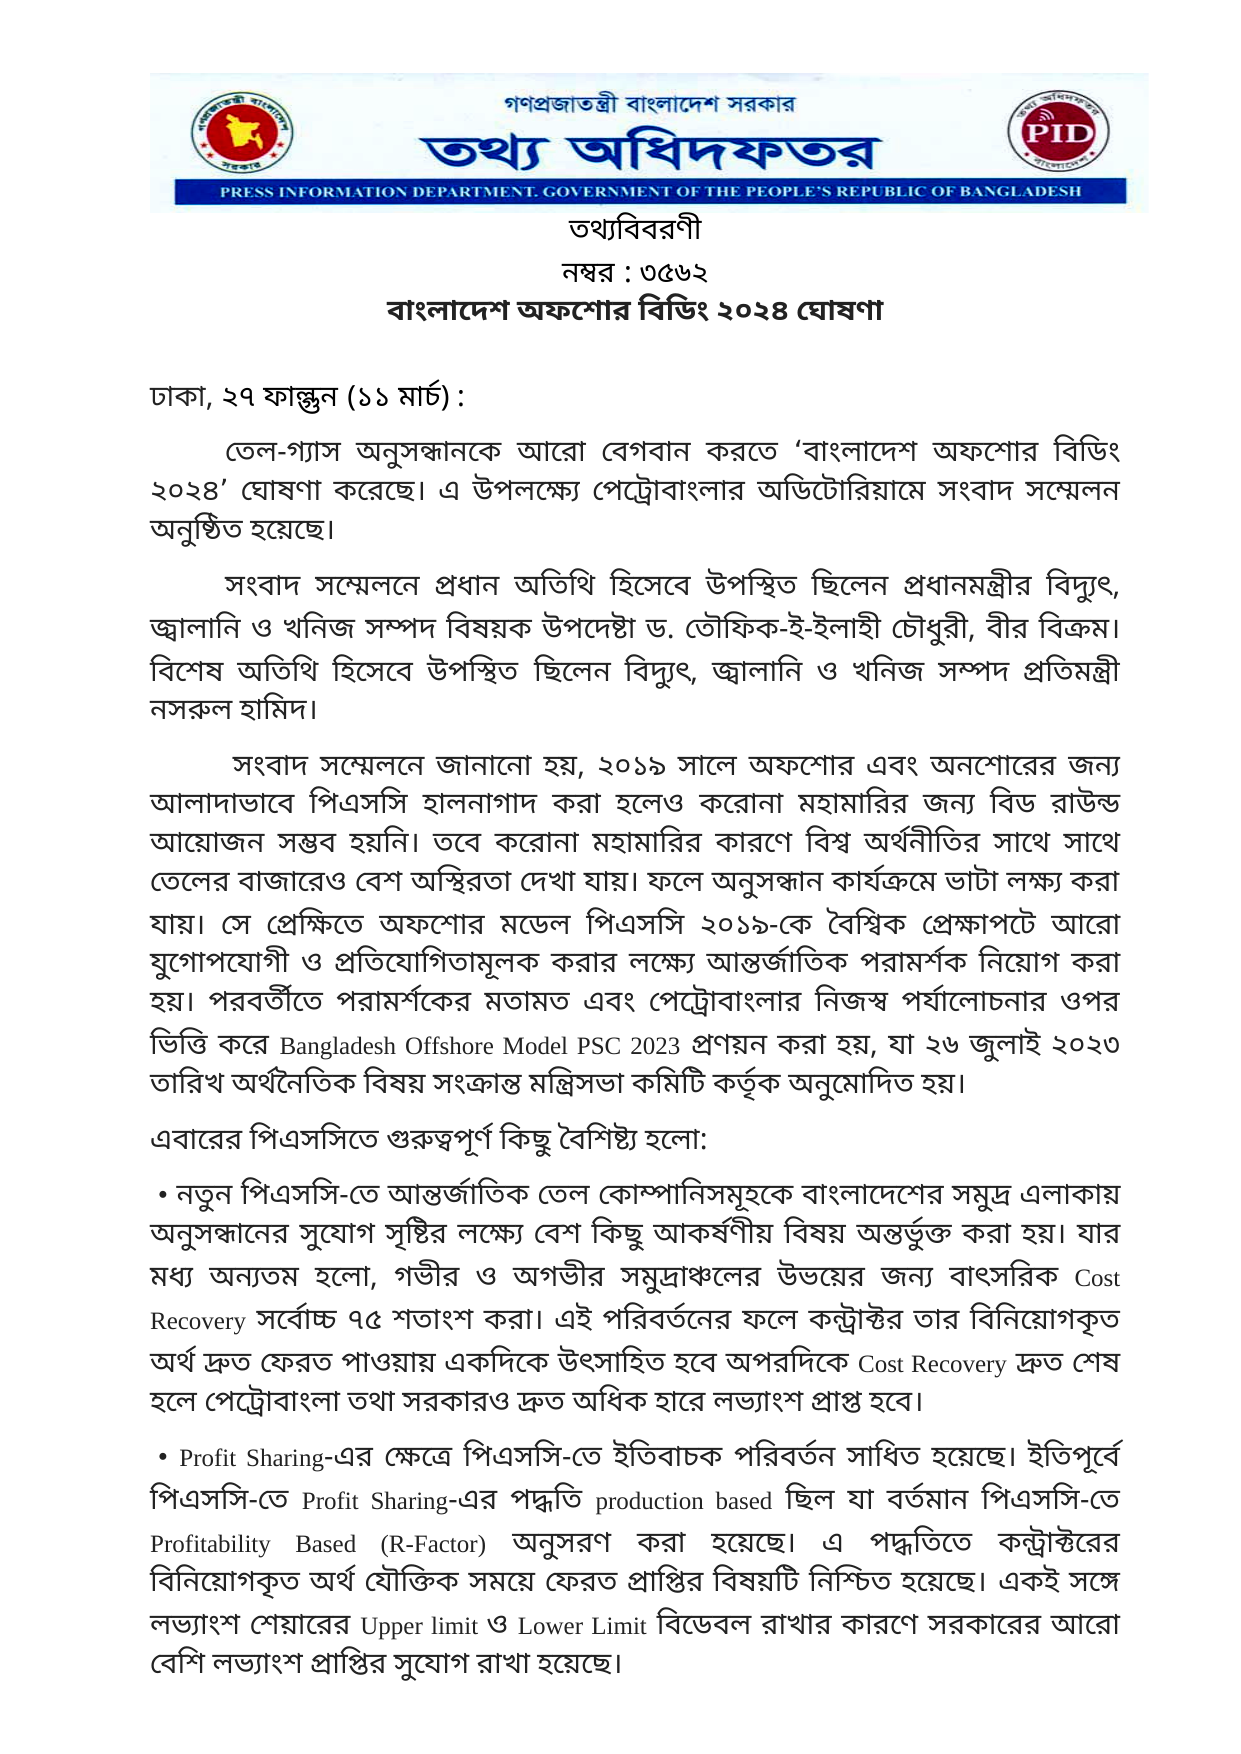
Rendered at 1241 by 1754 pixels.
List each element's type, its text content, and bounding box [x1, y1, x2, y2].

text সংবাদ সম্মেলনে জানানো হয়, ২০১৯ সালে অফশোর এবং অনশোরের জন্য আলাদাভাবে পিএসসি হালনাগাদ করা হলেও করোনা মহামারির জন্য বিড রাউন্ড আয়োজন সম্ভব হয়নি। তবে করোনা মহামারির কারণে বিশ্ব অর্থনীতির সাথে সাথে তেলের বাজারেও বেশ অস্থিরতা দেখা যায়। ফলে অনুসন্ধান কার্যক্রমে ভাটা লক্ষ্য করা যায়। সে প্রেক্ষিতে অফশোর মডেল পিএসসি ২০১৯-কে বৈশ্বিক প্রেক্ষাপটে আরো যুগোপযোগী ও প্রতিযোগিতামূলক করার লক্ষ্যে আন্তর্জাতিক পরামর্শক নিয়োগ করা হয়। পরবর্তীতে পরামর্শকের মতামত এবং পেট্রোবাংলার নিজস্ব পর্যালোচনার ওপর ভিত্তি করে Bangladesh Offshore Model PSC 2023 প্রণয়ন করা হয়, যা ২৬ জুলাই ২০২৩ তারিখ অর্থনৈতিক বিষয় সংক্রান্ত মন্ত্রিসভা কমিটি কর্তৃক অনুমোদিত হয়। [150, 744, 1120, 1105]
text তেল-গ্যাস অনুসন্ধানকে আরো বেগবান করতে ‘বাংলাদেশ অফশোর বিডিং ২০২৪’ ঘোষণা করেছে। এ উপলক্ষ্যে পেট্রোবাংলার অডিটোরিয়ামে সংবাদ সম্মেলন অনুষ্ঠিত হয়েছে। [150, 431, 1120, 551]
text • Profit Sharing-এর ক্ষেত্রে পিএসসি-তে ইতিবাচক পরিবর্তন সাধিত হয়েছে। ইতিপূর্বে পিএসসি-তে Profit Sharing-এর পদ্ধতি production based ছিল যা বর্তমান পিএসসি-তে Profitability Based (R-Factor) অনুসরণ করা হয়েছে। এ পদ্ধতিতে কন্ট্রাক্টরের বিনিয়োগকৃত অর্থ যৌক্তিক সময়ে ফেরত প্রাপ্তির বিষয়টি নিশ্চিত হয়েছে। একই সঙ্গে লভ্যাংশ শেয়ারের Upper limit ও Lower Limit বিডেবল রাখার কারণে সরকারের আরো বেশি লভ্যাংশ প্রাপ্তির সুযোগ রাখা হয়েছে। [150, 1435, 1120, 1685]
text বাংলাদেশ অফশোর বিডিং ২০২৪ ঘোষণা [150, 294, 1120, 333]
text সংবাদ সম্মেলনে প্রধান অতিথি হিসেবে উপস্থিত ছিলেন প্রধানমন্ত্রীর বিদ্যুৎ, জ্বালানি ও খনিজ সম্পদ বিষয়ক উপদেষ্টা ড. তৌফিক-ই-ইলাহী চৌধুরী, বীর বিক্রম। বিশেষ অতিথি হিসেবে উপস্থিত ছিলেন বিদ্যুৎ, জ্বালানি ও খনিজ সম্পদ প্রতিমন্ত্রী নসরুল হামিদ। [150, 564, 1120, 732]
text তথ্যবিবরণী নম্বর : ৩৫৬২ [150, 213, 1120, 294]
text এবারের পিএসসিতে গুরুত্বপূর্ণ কিছু বৈশিষ্ট্য হলো: [150, 1118, 1120, 1161]
text ঢাকা, ২৭ ফাল্গুন (১১ মার্চ) : [150, 375, 1120, 418]
text • নতুন পিএসসি-তে আন্তর্জাতিক তেল কোম্পানিসমূহকে বাংলাদেশের সমুদ্র এলাকায় অনুসন্ধানের সুযোগ সৃষ্টির লক্ষ্যে বেশ কিছু আকর্ষণীয় বিষয় অন্তর্ভুক্ত করা হয়। যার মধ্য অন্যতম হলো, গভীর ও অগভীর সমুদ্রাঞ্চলের উভয়ের জন্য বাৎসরিক Cost Recovery সর্বোচ্চ ৭৫ শতাংশ করা। এই পরিবর্তনের ফলে কন্ট্রাক্টর তার বিনিয়োগকৃত অর্থ দ্রুত ফেরত পাওয়ায় একদিকে উৎসাহিত হবে অপরদিকে Cost Recovery দ্রুত শেষ হলে পেট্রোবাংলা তথা সরকারও দ্রুত অধিক হারে লভ্যাংশ প্রাপ্ত হবে। [150, 1173, 1120, 1423]
